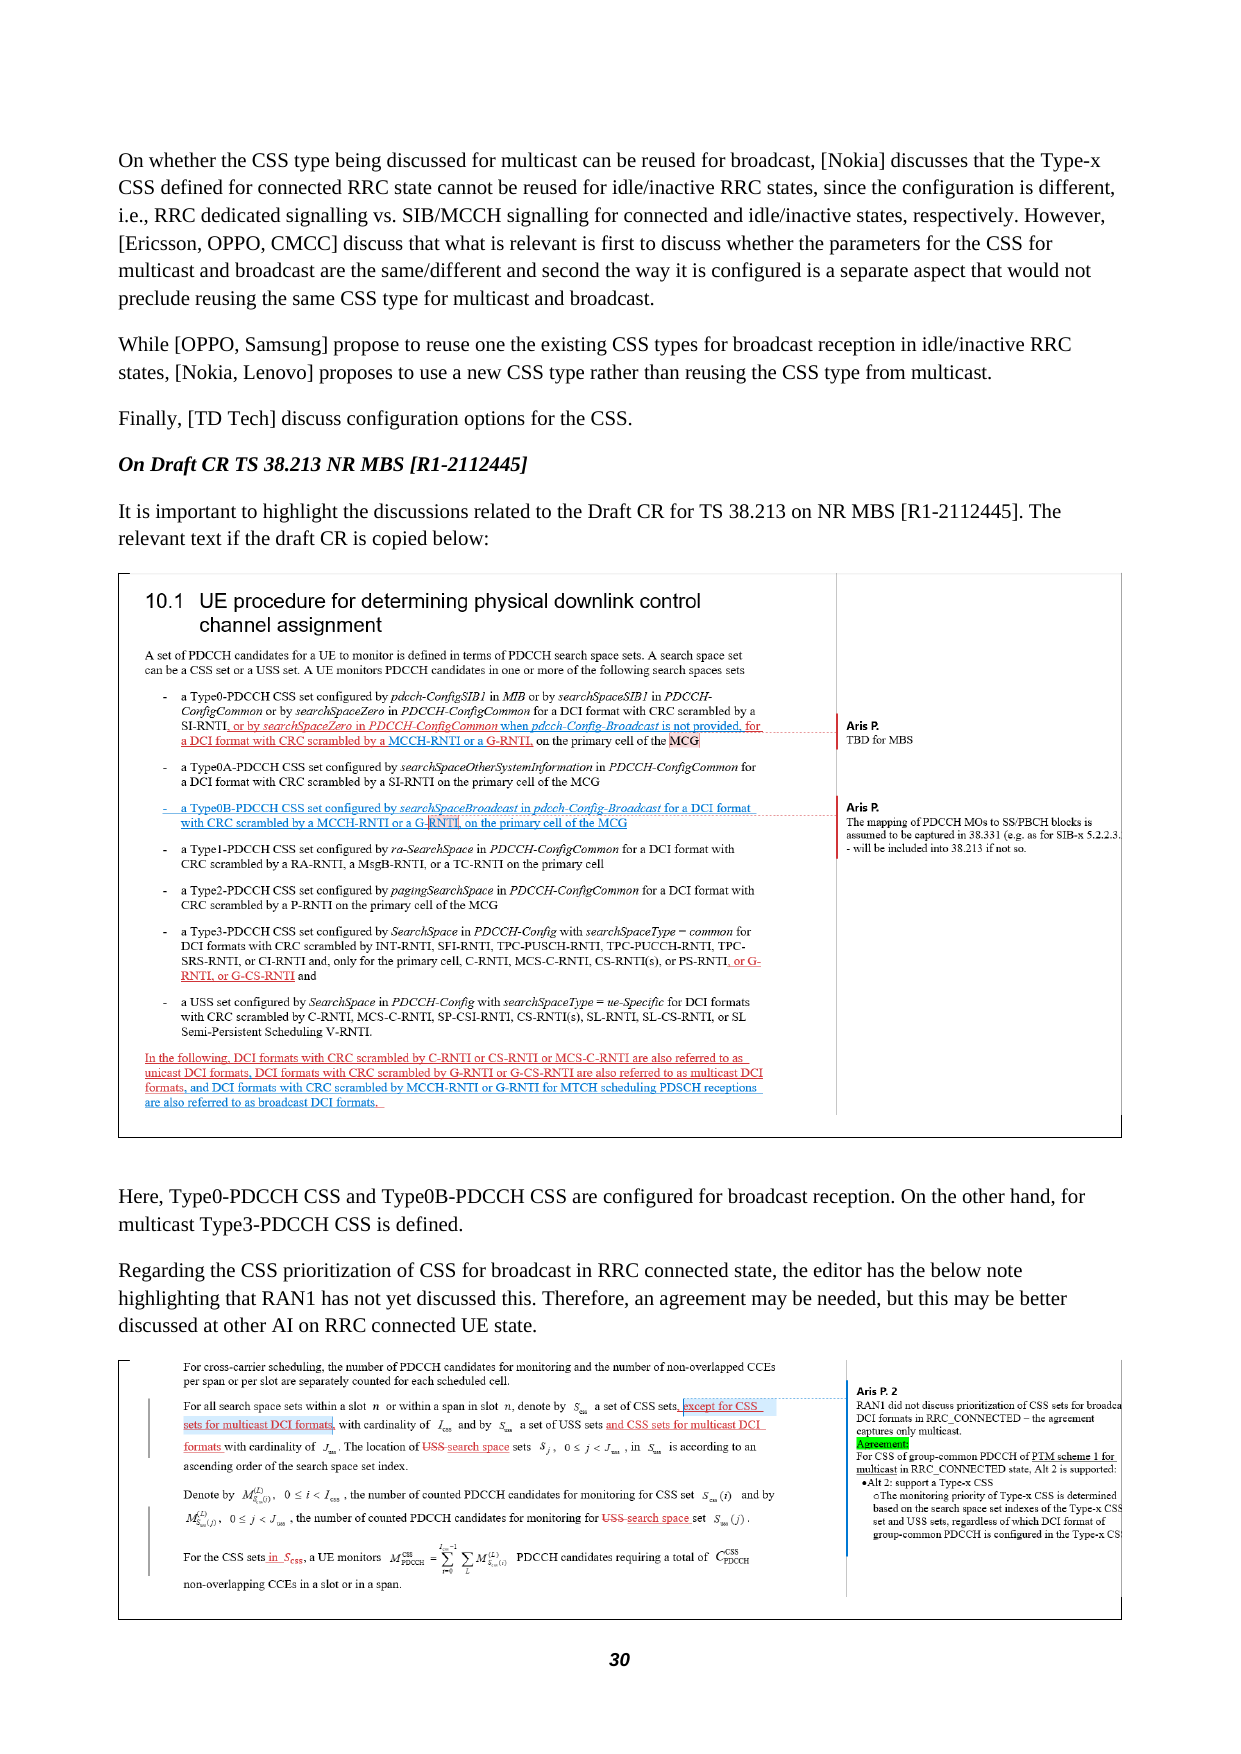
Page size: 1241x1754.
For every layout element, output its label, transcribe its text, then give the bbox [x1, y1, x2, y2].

text On whether the CSS type being discussed for multicast can be reused for broadcast, [Nokia] discusses that the Type-x CSS defined for connected RRC state cannot be reused for idle/inactive RRC states, since the configuration is different, i.e., RRC dedicated signalling vs. SIB/MCCH signalling for connected and idle/inactive states, respectively. However, [Ericsson, OPPO, CMCC] discuss that what is relevant is first to discuss whether the parameters for the CSS for multicast and broadcast are the same/different and second the way it is configured is a separate aspect that would not preclude reusing the same CSS type for multicast and broadcast. [118, 148, 1122, 310]
text Regarding the CSS prioritization of CSS for broadcast in RRC connected state, the editor has the below note highlighting that RAN1 has not yet discussed this. Therefore, an agreement may be needed, but this may be better discussed at other AI on RRC connected UE state. [118, 1258, 1122, 1337]
picture [129, 1360, 1122, 1597]
text While [OPPO, Samsung] propose to reuse one the existing CSS types for broadcast reception in idle/inactive RRC states, [Nokia, Lenovo] proposes to use a new CSS type rather than reusing the CSS type from multicast. [118, 332, 1122, 384]
picture [129, 573, 1122, 1115]
table_header [119, 1361, 1121, 1618]
table_header [119, 574, 1121, 1137]
text On Draft CR TS 38.213 NR MBS [R1-2112445] [118, 452, 1122, 476]
text Here, Type0-PDCCH CSS and Type0B-PDCCH CSS are configured for broadcast reception. On the other hand, for multicast Type3-PDCCH CSS is defined. [118, 1184, 1122, 1236]
text It is important to highlight the discussions related to the Draft CR for TS 38.213 on NR MBS [R1-2112445]. The relevant text if the draft CR is copied below: [118, 499, 1122, 550]
text Finally, [TD Tech] discuss configuration options for the CSS. [118, 406, 1122, 430]
